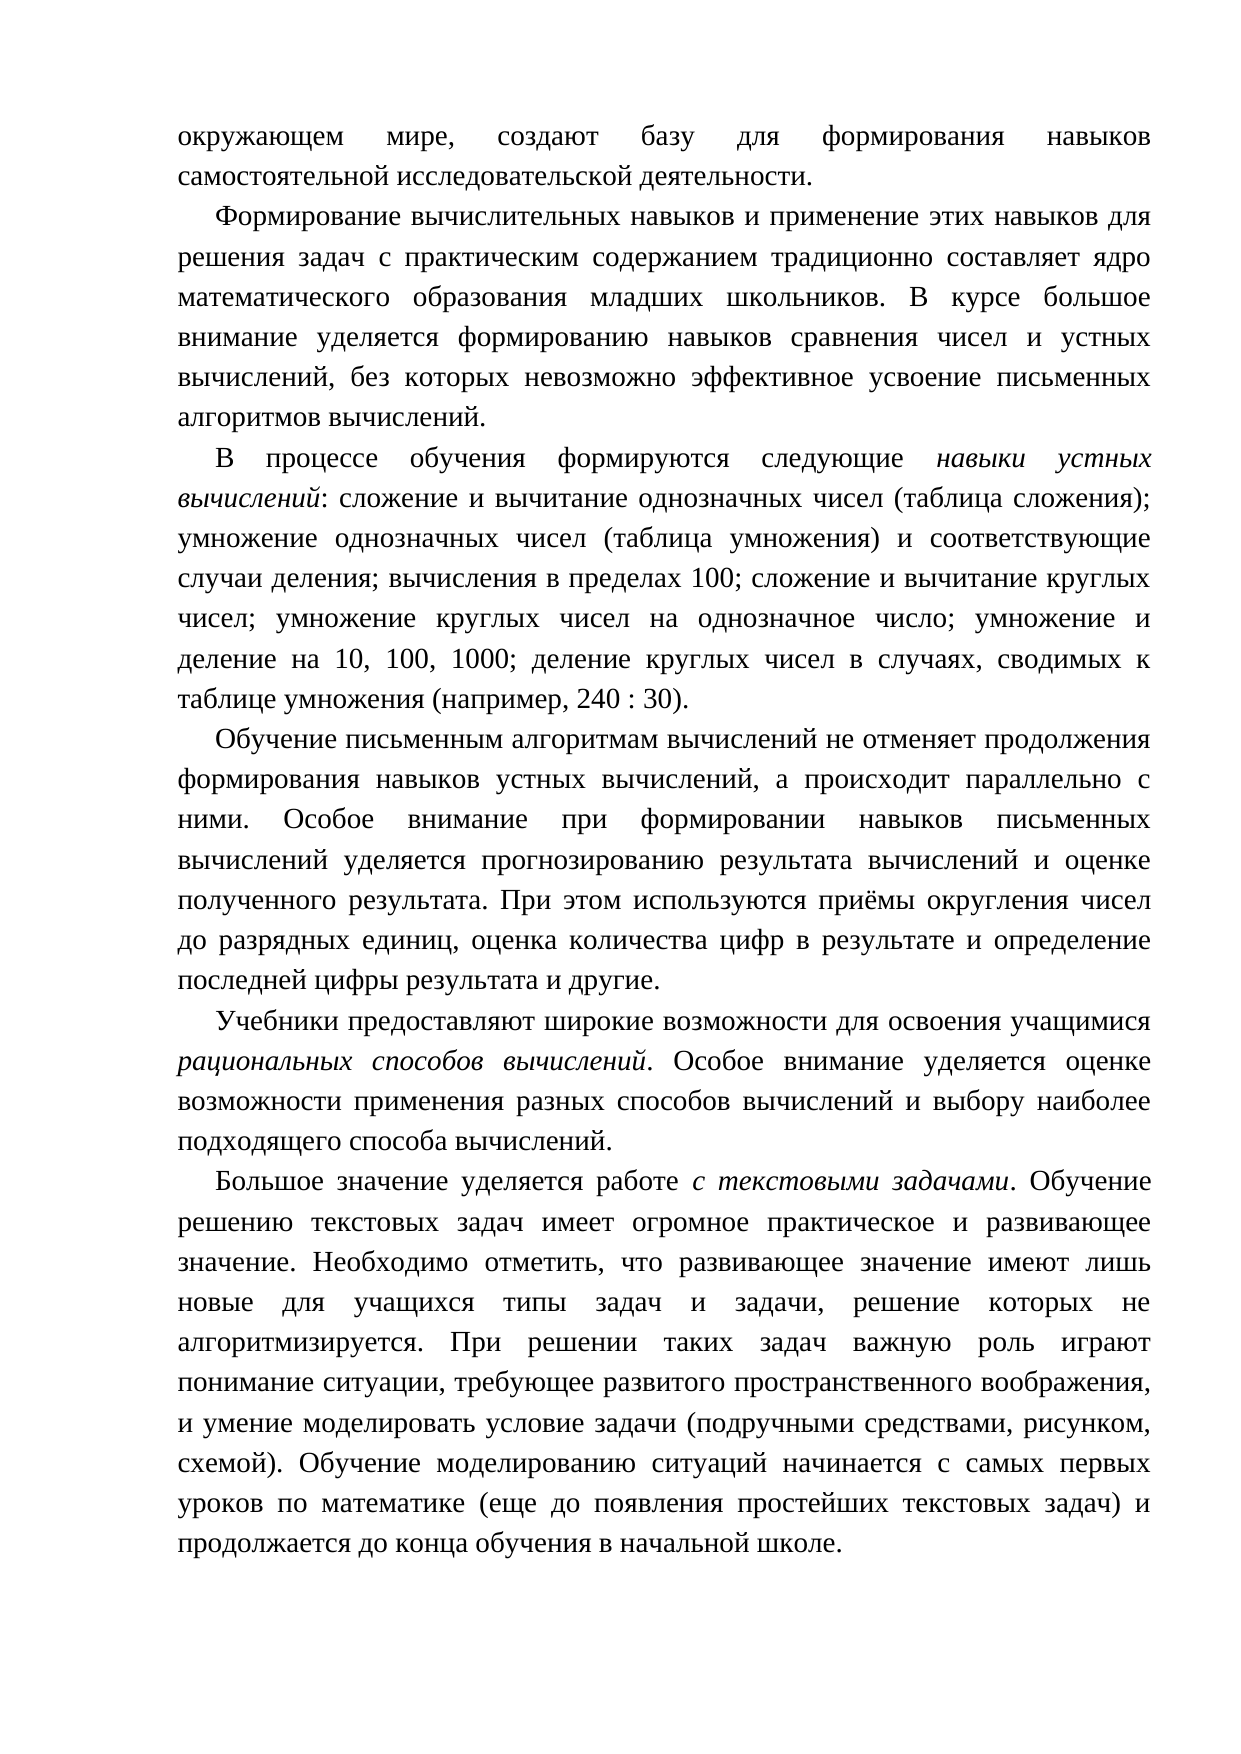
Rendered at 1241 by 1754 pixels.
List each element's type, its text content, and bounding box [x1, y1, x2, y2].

text Большое значение уделяется работе с текстовыми задачами. Обучение решению текстовых задач имеет огромное практическое и развивающее значение. Необходимо отметить, что развивающее значение имеют лишь новые для учащихся типы задач и задачи, решение которых не алгоритмизируется. При решении таких задач важную роль играют понимание ситуации, требующее развитого пространственного воображения, и умение моделировать условие задачи (подручными средствами, рисунком, схемой). Обучение моделированию ситуаций начинается с самых первых уроков по математике (еще до появления простейших текстовых задач) и продолжается до конца обучения в начальной школе. [177, 1163, 1152, 1559]
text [177, 118, 1152, 192]
text В процессе обучения формируются следующие навыки устных вычислений: сложение и вычитание однозначных чисел (таблица сложения); умножение однозначных чисел (таблица умножения) и соответствующие случаи деления; вычисления в пределах 100; сложение и вычитание круглых чисел; умножение круглых чисел на однозначное число; умножение и деление на 10, 100, 1000; деление круглых чисел в случаях, сводимых к таблице умножения (например, 240 : 30). [177, 440, 1152, 714]
text Обучение письменным алгоритмам вычислений не отменяет продолжения формирования навыков устных вычислений, а происходит параллельно с ними. Особое внимание при формировании навыков письменных вычислений уделяется прогнозированию результата вычислений и оценке полученного результата. При этом используются приёмы округления чисел до разрядных единиц, оценка количества цифр в результате и определение последней цифры результата и другие. [177, 721, 1152, 996]
text Формирование вычислительных навыков и применение этих навыков для решения задач с практическим содержанием традиционно составляет ядро математического образования младших школьников. В курсе большое внимание уделяется формированию навыков сравнения чисел и устных вычислений, без которых невозможно эффективное усвоение письменных алгоритмов вычислений. [177, 198, 1152, 433]
text Учебники предоставляют широкие возможности для освоения учащимися рациональных способов вычислений. Особое внимание уделяется оценке возможности применения разных способов вычислений и выбору наиболее подходящего способа вычислений. [177, 1003, 1152, 1157]
